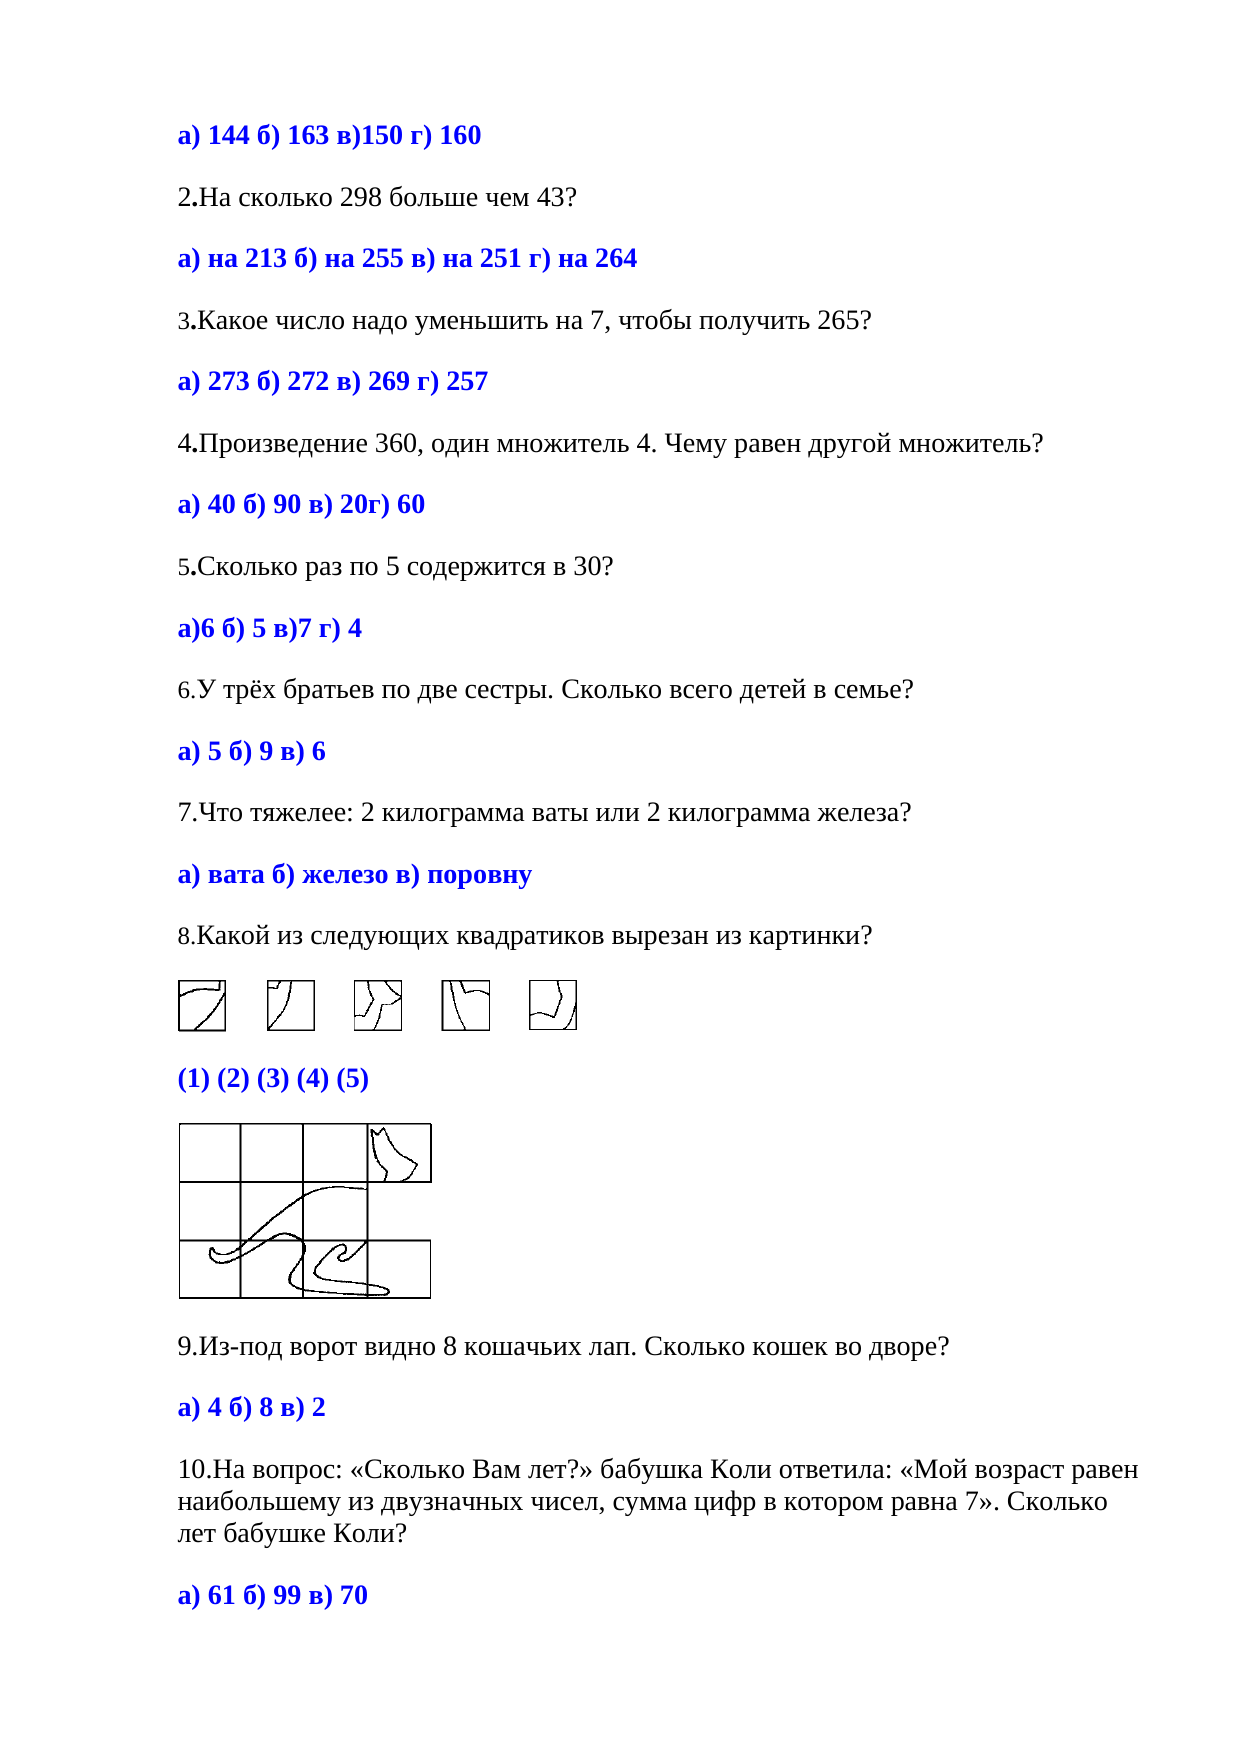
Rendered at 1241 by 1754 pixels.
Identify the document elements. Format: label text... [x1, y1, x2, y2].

text а) 61 б) 99 в) 70 [177, 1578, 1152, 1611]
text а) вата б) железо в) поровну [177, 857, 1152, 889]
text а) 40 б) 90 в) 20г) 60 [177, 487, 1152, 520]
text 2.На сколько 298 больше чем 43? [177, 180, 1152, 212]
text 9.Из-под ворот видно 8 кошачьих лап. Сколько кошек во дворе? [177, 1329, 1152, 1361]
text 8.Какой из следующих квадратиков вырезан из картинки? [177, 918, 1152, 951]
picture [177, 980, 578, 1032]
text а) 4 б) 8 в) 2 [177, 1390, 1152, 1423]
text а)6 б) 5 в)7 г) 4 [177, 611, 1152, 643]
text а) 5 б) 9 в) 6 [177, 734, 1152, 766]
text 4.Произведение 360, один множитель 4. Чему равен другой множитель? [177, 426, 1152, 458]
text 6.У трёх братьев по две сестры. Сколько всего детей в семье? [177, 672, 1152, 704]
text 5.Сколько раз по 5 содержится в 30? [177, 549, 1152, 581]
text а) 144 б) 163 в)150 г) 160 [177, 118, 1152, 151]
text 7.Что тяжелее: 2 килограмма ваты или 2 килограмма железа? [177, 795, 1152, 828]
text (1) (2) (3) (4) (5) [177, 1061, 1152, 1093]
text 10.На вопрос: «Сколько Вам лет?» бабушка Коли ответила: «Мой возраст равен наибольшему из двузначных чисел, сумма цифр в котором равна 7». Сколько лет бабушке Коли? [177, 1452, 1152, 1549]
text а) на 213 б) на 255 в) на 251 г) на 264 [177, 241, 1152, 274]
picture [177, 1122, 433, 1300]
text а) 273 б) 272 в) 269 г) 257 [177, 364, 1152, 397]
text 3.Какое число надо уменьшить на 7, чтобы получить 265? [177, 303, 1152, 335]
